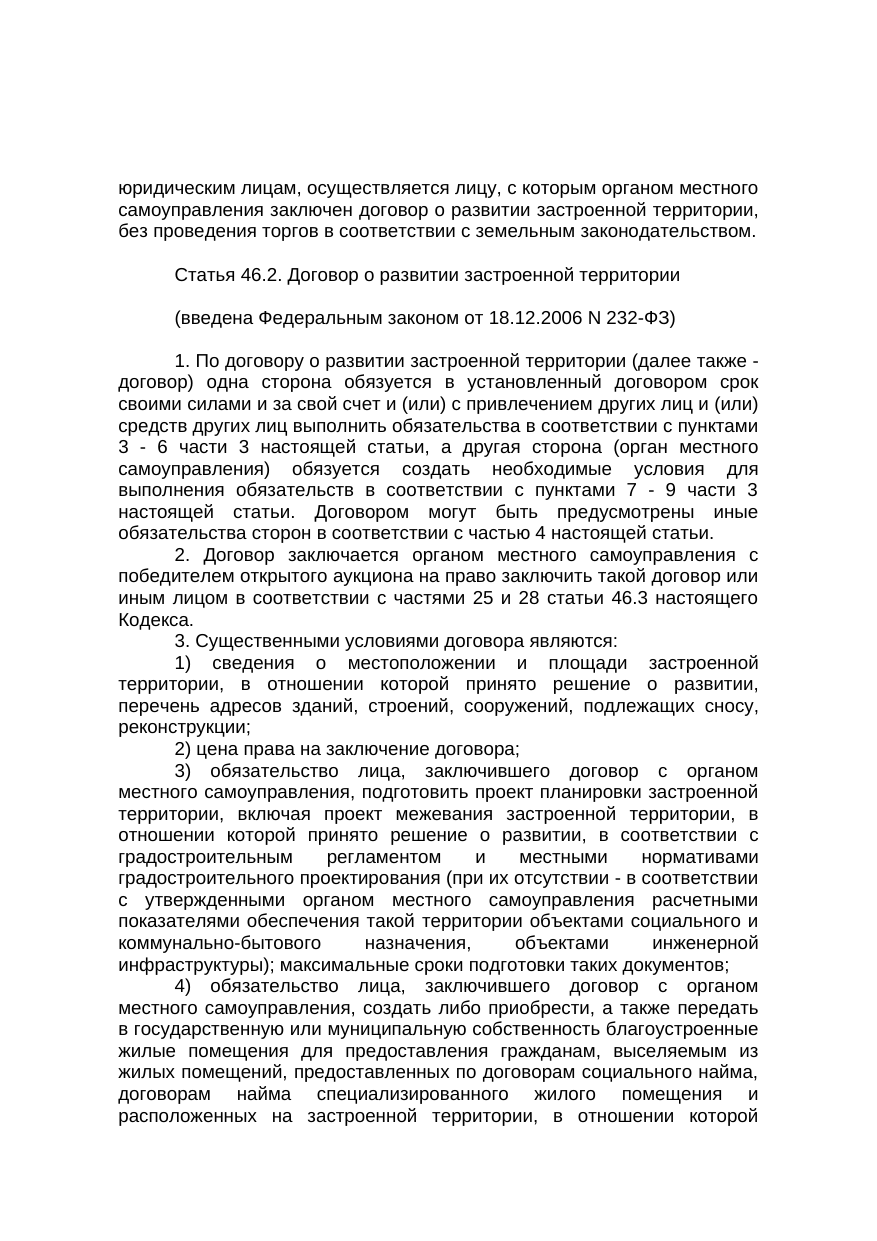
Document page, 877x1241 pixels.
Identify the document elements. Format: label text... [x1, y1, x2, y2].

text 3) обязательство лица, заключившего договор с органом местного самоуправления, подготовить проект планировки застроенной территории, включая проект межевания застроенной территории, в отношении которой принято решение о развитии, в соответствии с градостроительным регламентом и местными нормативами градостроительного проектирования (при их отсутствии - в соответствии с утвержденными органом местного самоуправления расчетными показателями обеспечения такой территории объектами социального и коммунально-бытового назначения, объектами инженерной инфраструктуры); максимальные сроки подготовки таких документов; [118, 759, 759, 975]
text 1) сведения о местоположении и площади застроенной территории, в отношении которой принято решение о развитии, перечень адресов зданий, строений, сооружений, подлежащих сносу, реконструкции; [118, 652, 759, 738]
text 2) цена права на заключение договора; [118, 738, 759, 759]
text Статья 46.2. Договор о развитии застроенной территории [118, 263, 759, 285]
text 2. Договор заключается органом местного самоуправления с победителем открытого аукциона на право заключить такой договор или иным лицом в соответствии с частями 25 и 28 статьи 46.3 настоящего Кодекса. [118, 544, 759, 630]
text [118, 975, 759, 1126]
text 3. Существенными условиями договора являются: [118, 630, 759, 652]
text (введена Федеральным законом от 18.12.2006 N 232-ФЗ) [118, 307, 759, 328]
text 1. По договору о развитии застроенной территории (далее также - договор) одна сторона обязуется в установленный договором срок своими силами и за свой счет и (или) с привлечением других лиц и (или) средств других лиц выполнить обязательства в соответствии с пунктами 3 - 6 части 3 настоящей статьи, а другая сторона (орган местного самоуправления) обязуется создать необходимые условия для выполнения обязательств в соответствии с пунктами 7 - 9 части 3 настоящей статьи. Договором могут быть предусмотрены иные обязательства сторон в соответствии с частью 4 настоящей статьи. [118, 350, 759, 544]
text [118, 177, 759, 242]
